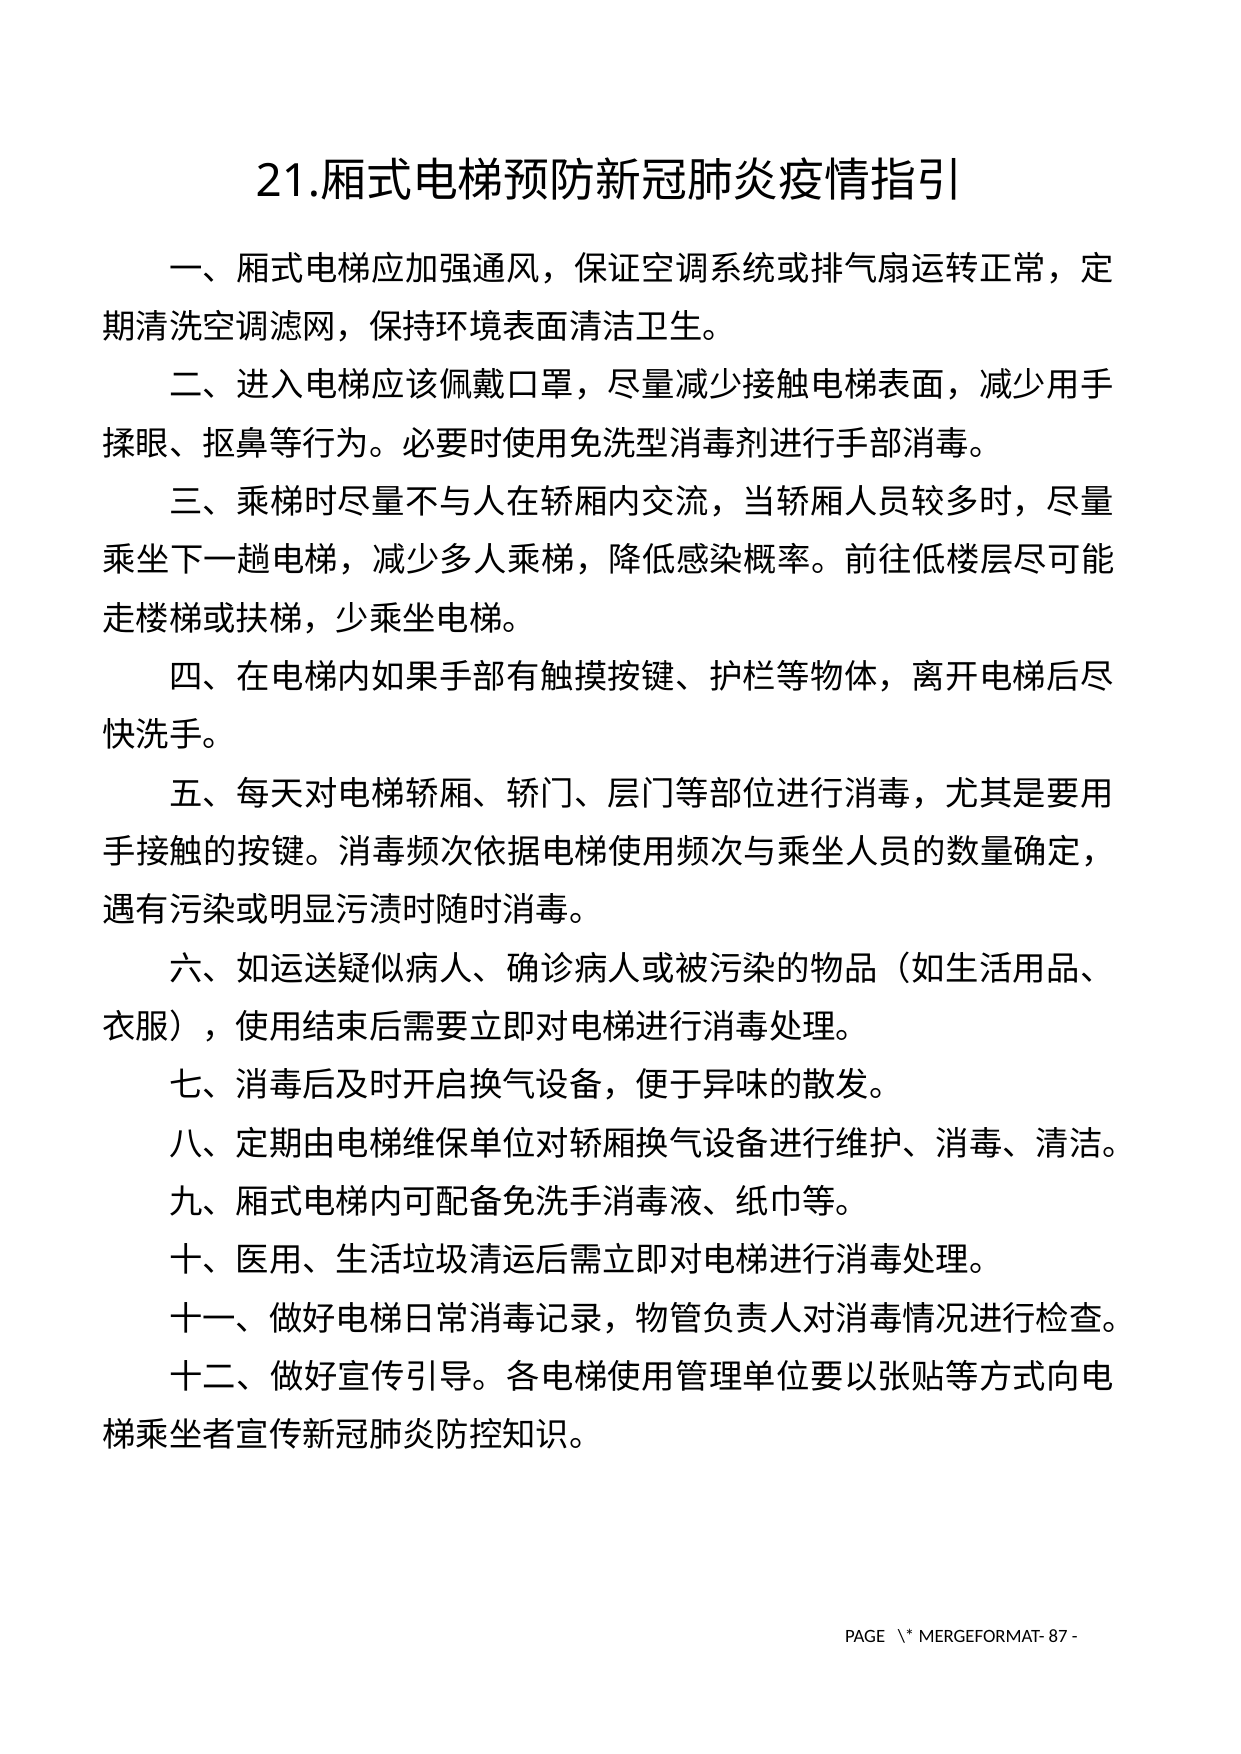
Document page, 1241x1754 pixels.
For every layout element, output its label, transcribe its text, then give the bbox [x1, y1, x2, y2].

subtitle 21.厢式电梯预防新冠肺炎疫情指引 [102, 150, 1115, 208]
text 四、在电梯内如果手部有触摸按键、护栏等物体，离开电梯后尽快洗手。 [102, 642, 1115, 758]
text 三、乘梯时尽量不与人在轿厢内交流，当轿厢人员较多时，尽量乘坐下一趟电梯，减少多人乘梯，降低感染概率。前往低楼层尽可能走楼梯或扶梯，少乘坐电梯。 [102, 467, 1115, 642]
text 七、消毒后及时开启换气设备，便于异味的散发。 [102, 1050, 1115, 1108]
text 八、定期由电梯维保单位对轿厢换气设备进行维护、消毒、清洁。 [102, 1108, 1115, 1167]
text 一、厢式电梯应加强通风，保证空调系统或排气扇运转正常，定期清洗空调滤网，保持环境表面清洁卫生。 [102, 233, 1115, 350]
text 二、进入电梯应该佩戴口罩，尽量减少接触电梯表面，减少用手揉眼、抠鼻等行为。必要时使用免洗型消毒剂进行手部消毒。 [102, 350, 1115, 467]
text 十、医用、生活垃圾清运后需立即对电梯进行消毒处理。 [102, 1225, 1115, 1283]
text 九、厢式电梯内可配备免洗手消毒液、纸巾等。 [102, 1167, 1115, 1225]
text 五、每天对电梯轿厢、轿门、层门等部位进行消毒，尤其是要用手接触的按键。消毒频次依据电梯使用频次与乘坐人员的数量确定，遇有污染或明显污渍时随时消毒。 [102, 758, 1115, 933]
text 十二、做好宣传引导。各电梯使用管理单位要以张贴等方式向电梯乘坐者宣传新冠肺炎防控知识。 [102, 1342, 1115, 1458]
text 六、如运送疑似病人、确诊病人或被污染的物品（如生活用品、衣服），使用结束后需要立即对电梯进行消毒处理。 [102, 933, 1115, 1050]
text 十一、做好电梯日常消毒记录，物管负责人对消毒情况进行检查。 [102, 1283, 1115, 1342]
